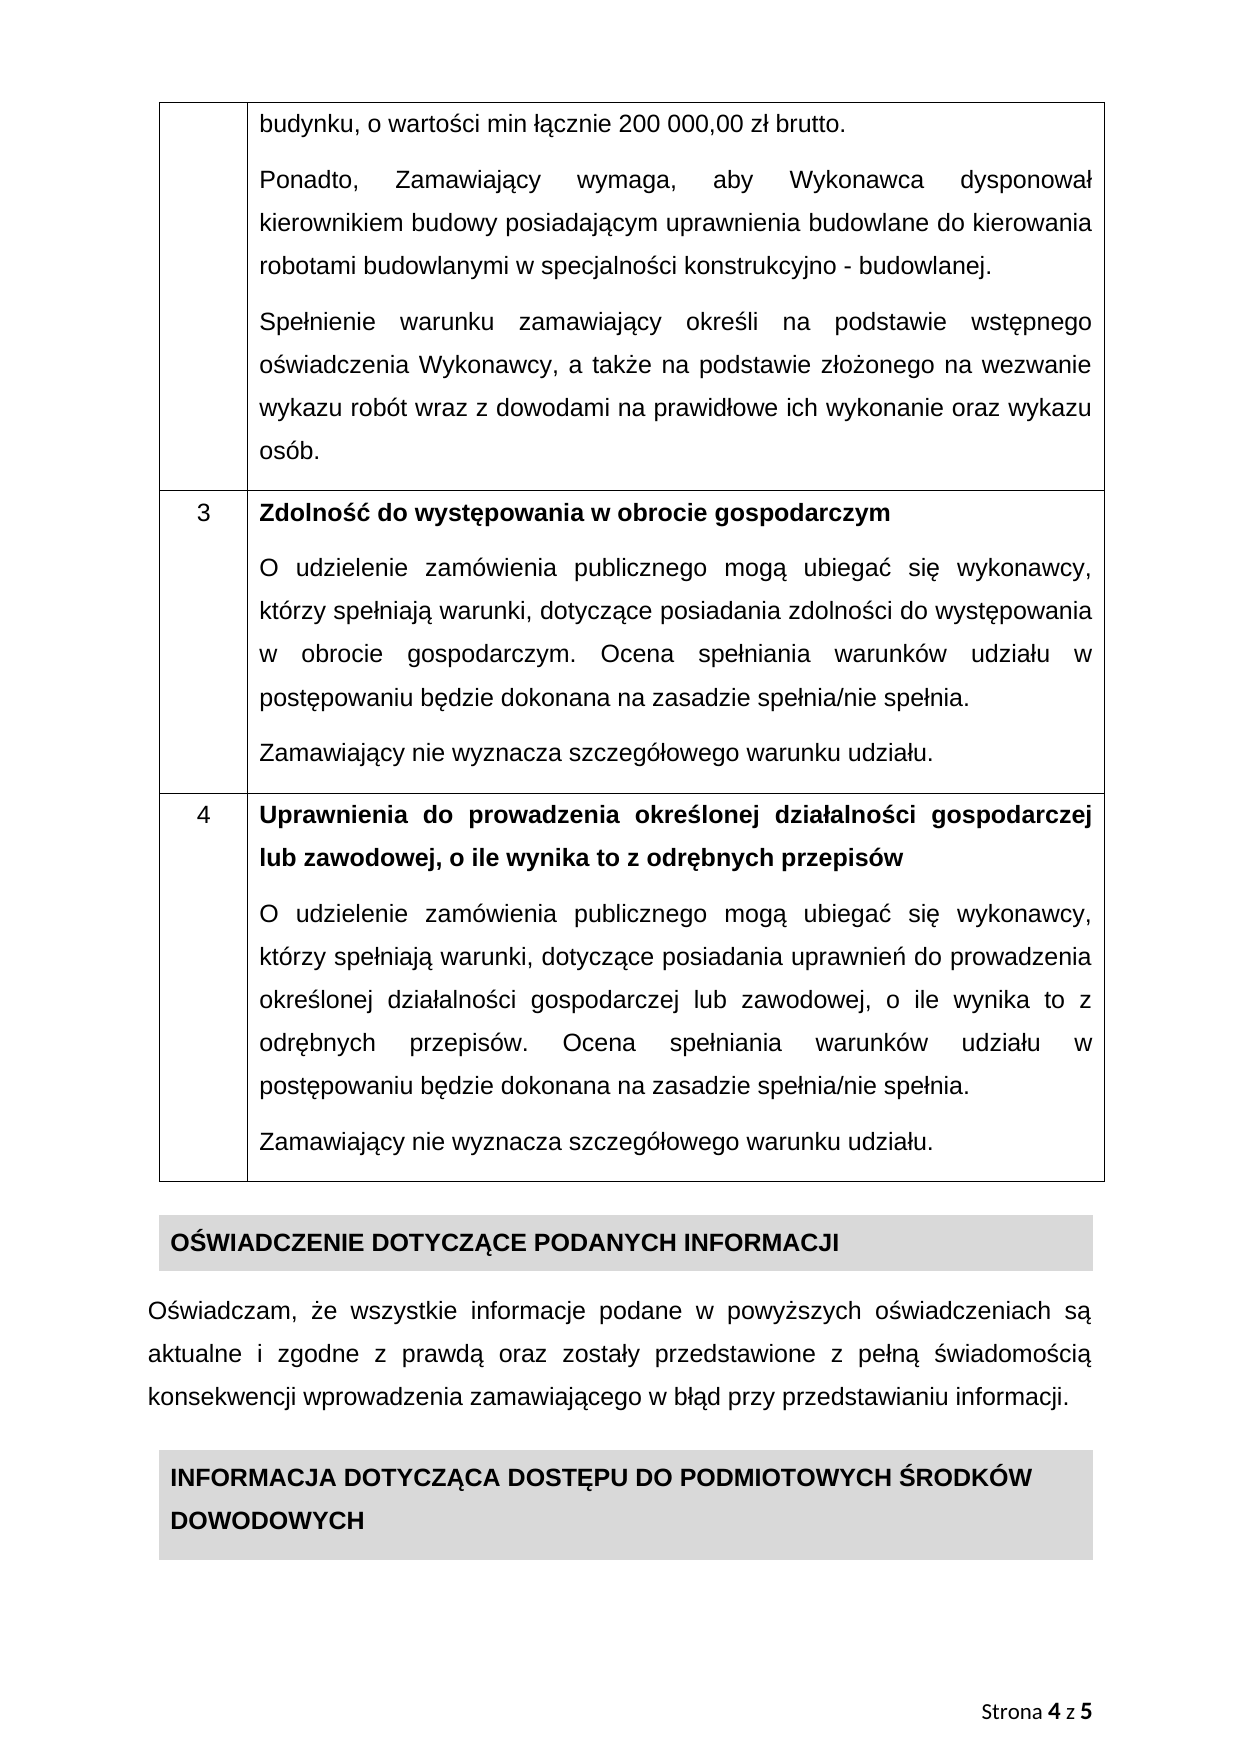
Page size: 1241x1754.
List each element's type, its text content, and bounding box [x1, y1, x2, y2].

table_cell 2 [160, 103, 247, 490]
table_cell Uprawnienia do prowadzenia określonej działalności gospodarczej lub zawodowej, o ile wynika to z odrębnych przepisów O udzielenie zamówienia publicznego mogą ubiegać się wykonawcy, którzy spełniają warunki, dotyczące posiadania uprawnień do prowadzenia określonej działalności gospodarczej lub zawodowej, o ile wynika to z odrębnych przepisów. Ocena spełniania warunków udziału w postępowaniu będzie dokonana na zasadzie spełnia/nie spełnia. Zamawiający nie wyznacza szczegółowego warunku udziału. [248, 794, 1104, 1181]
table_cell Zdolność do występowania w obrocie gospodarczym O udzielenie zamówienia publicznego mogą ubiegać się wykonawcy, którzy spełniają warunki, dotyczące posiadania zdolności do występowania w obrocie gospodarczym. Ocena spełniania warunków udziału w postępowaniu będzie dokonana na zasadzie spełnia/nie spełnia. Zamawiający nie wyznacza szczegółowego warunku udziału. [248, 491, 1104, 793]
text Oświadczam, że wszystkie informacje podane w powyższych oświadczeniach są aktualne i zgodne z prawdą oraz zostały przedstawione z pełną świadomością konsekwencji wprowadzenia zamawiającego w błąd przy przedstawianiu informacji. [148, 1296, 1093, 1411]
table_cell 4 [160, 794, 247, 1181]
table_header OŚWIADCZENIE DOTYCZĄCE PODANYCH INFORMACJI [159, 1215, 1093, 1271]
table_header INFORMACJA DOTYCZĄCA DOSTĘPU DO PODMIOTOWYCH ŚRODKÓW DOWODOWYCH [159, 1450, 1093, 1560]
table_cell 3 [160, 491, 247, 793]
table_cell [248, 103, 1104, 490]
